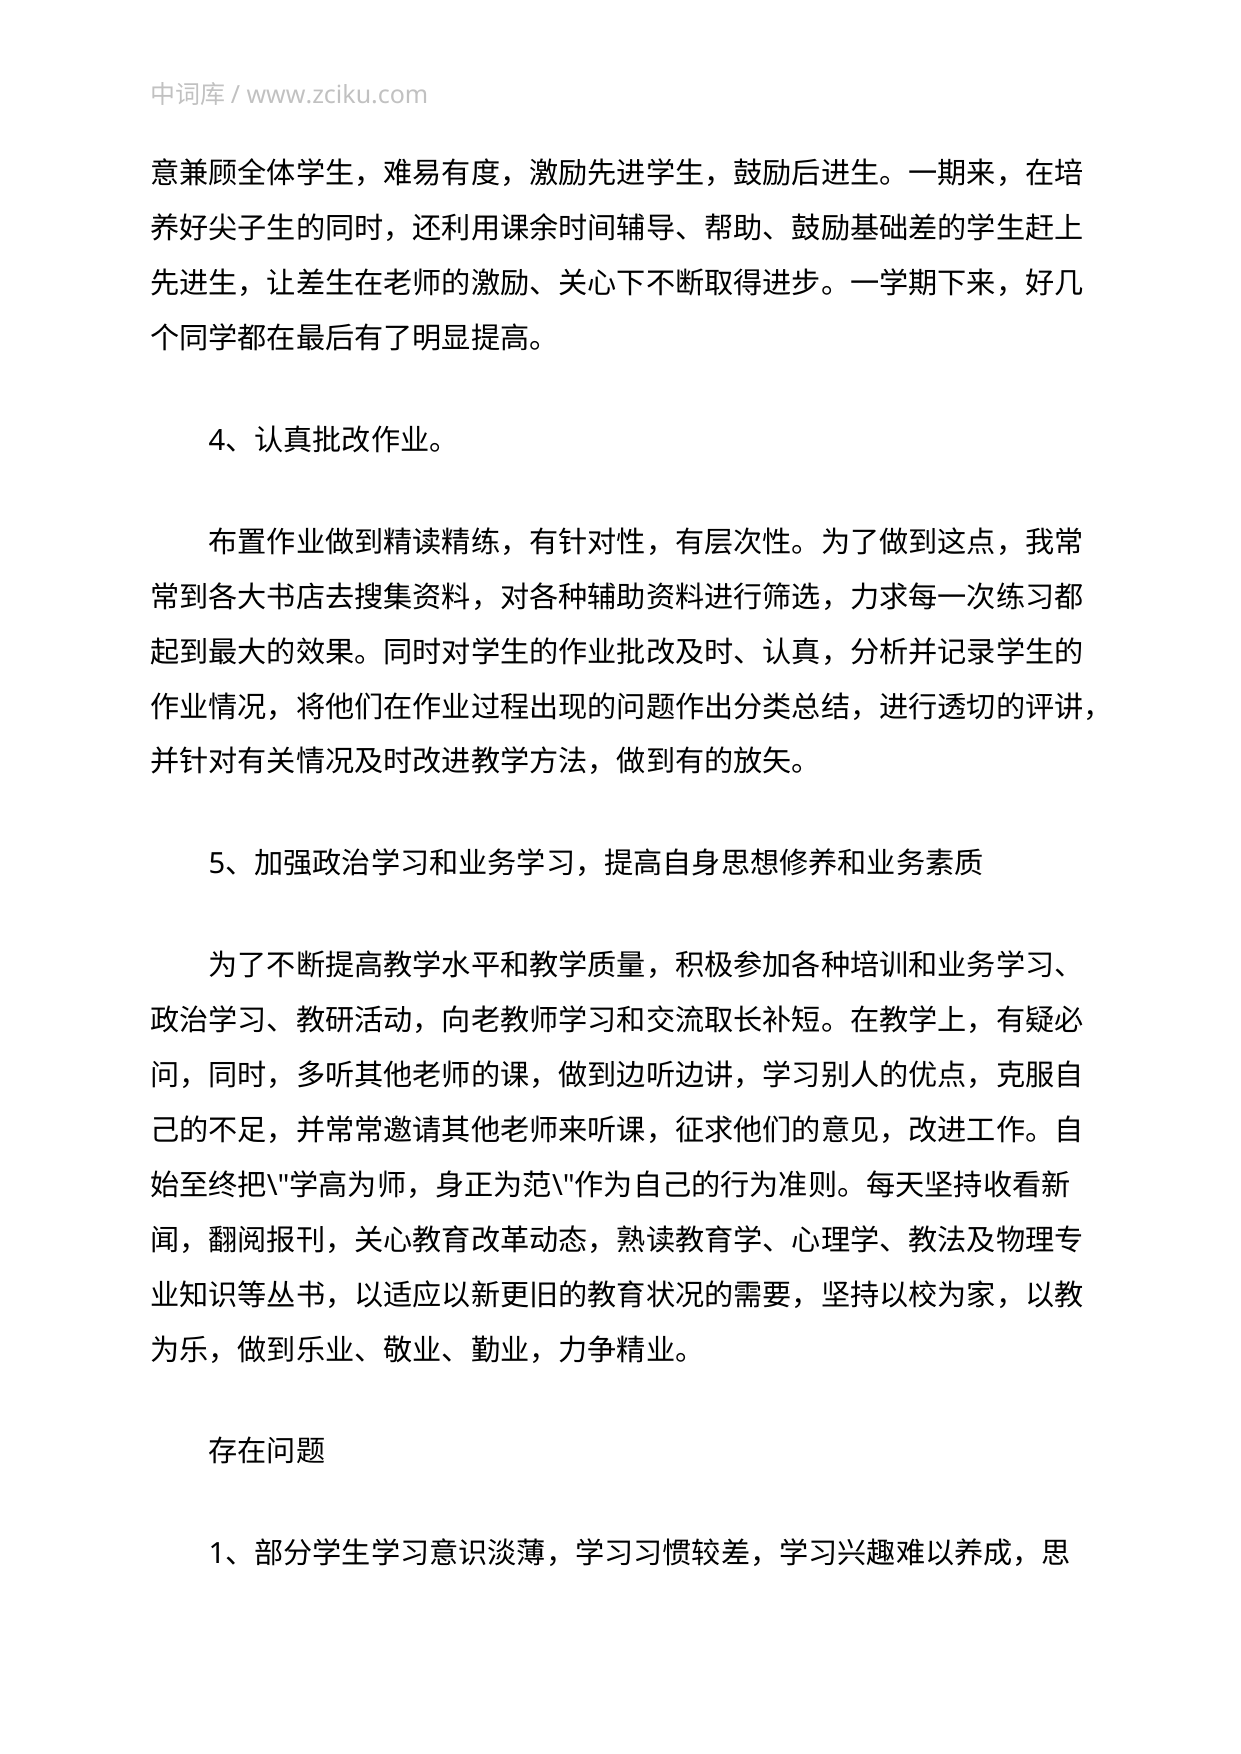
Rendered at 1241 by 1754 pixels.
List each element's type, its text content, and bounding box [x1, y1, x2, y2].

text 5、加强政治学习和业务学习，提高自身思想修养和业务素质 [150, 840, 1090, 882]
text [150, 150, 1090, 357]
text 布置作业做到精读精练，有针对性，有层次性。为了做到这点，我常常到各大书店去搜集资料，对各种辅助资料进行筛选，力求每一次练习都起到最大的效果。同时对学生的作业批改及时、认真，分析并记录学生的作业情况，将他们在作业过程出现的问题作出分类总结，进行透切的评讲，并针对有关情况及时改进教学方法，做到有的放矢。 [150, 518, 1090, 780]
text 存在问题 [150, 1428, 1090, 1470]
text 4、认真批改作业。 [150, 416, 1090, 459]
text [150, 1530, 1090, 1572]
text 为了不断提高教学水平和教学质量，积极参加各种培训和业务学习、政治学习、教研活动，向老教师学习和交流取长补短。在教学上，有疑必问，同时，多听其他老师的课，做到边听边讲，学习别人的优点，克服自己的不足，并常常邀请其他老师来听课，征求他们的意见，改进工作。自始至终把\"学高为师，身正为范\"作为自己的行为准则。每天坚持收看新闻，翻阅报刊，关心教育改革动态，熟读教育学、心理学、教法及物理专业知识等丛书，以适应以新更旧的教育状况的需要，坚持以校为家，以教为乐，做到乐业、敬业、勤业，力争精业。 [150, 942, 1090, 1368]
